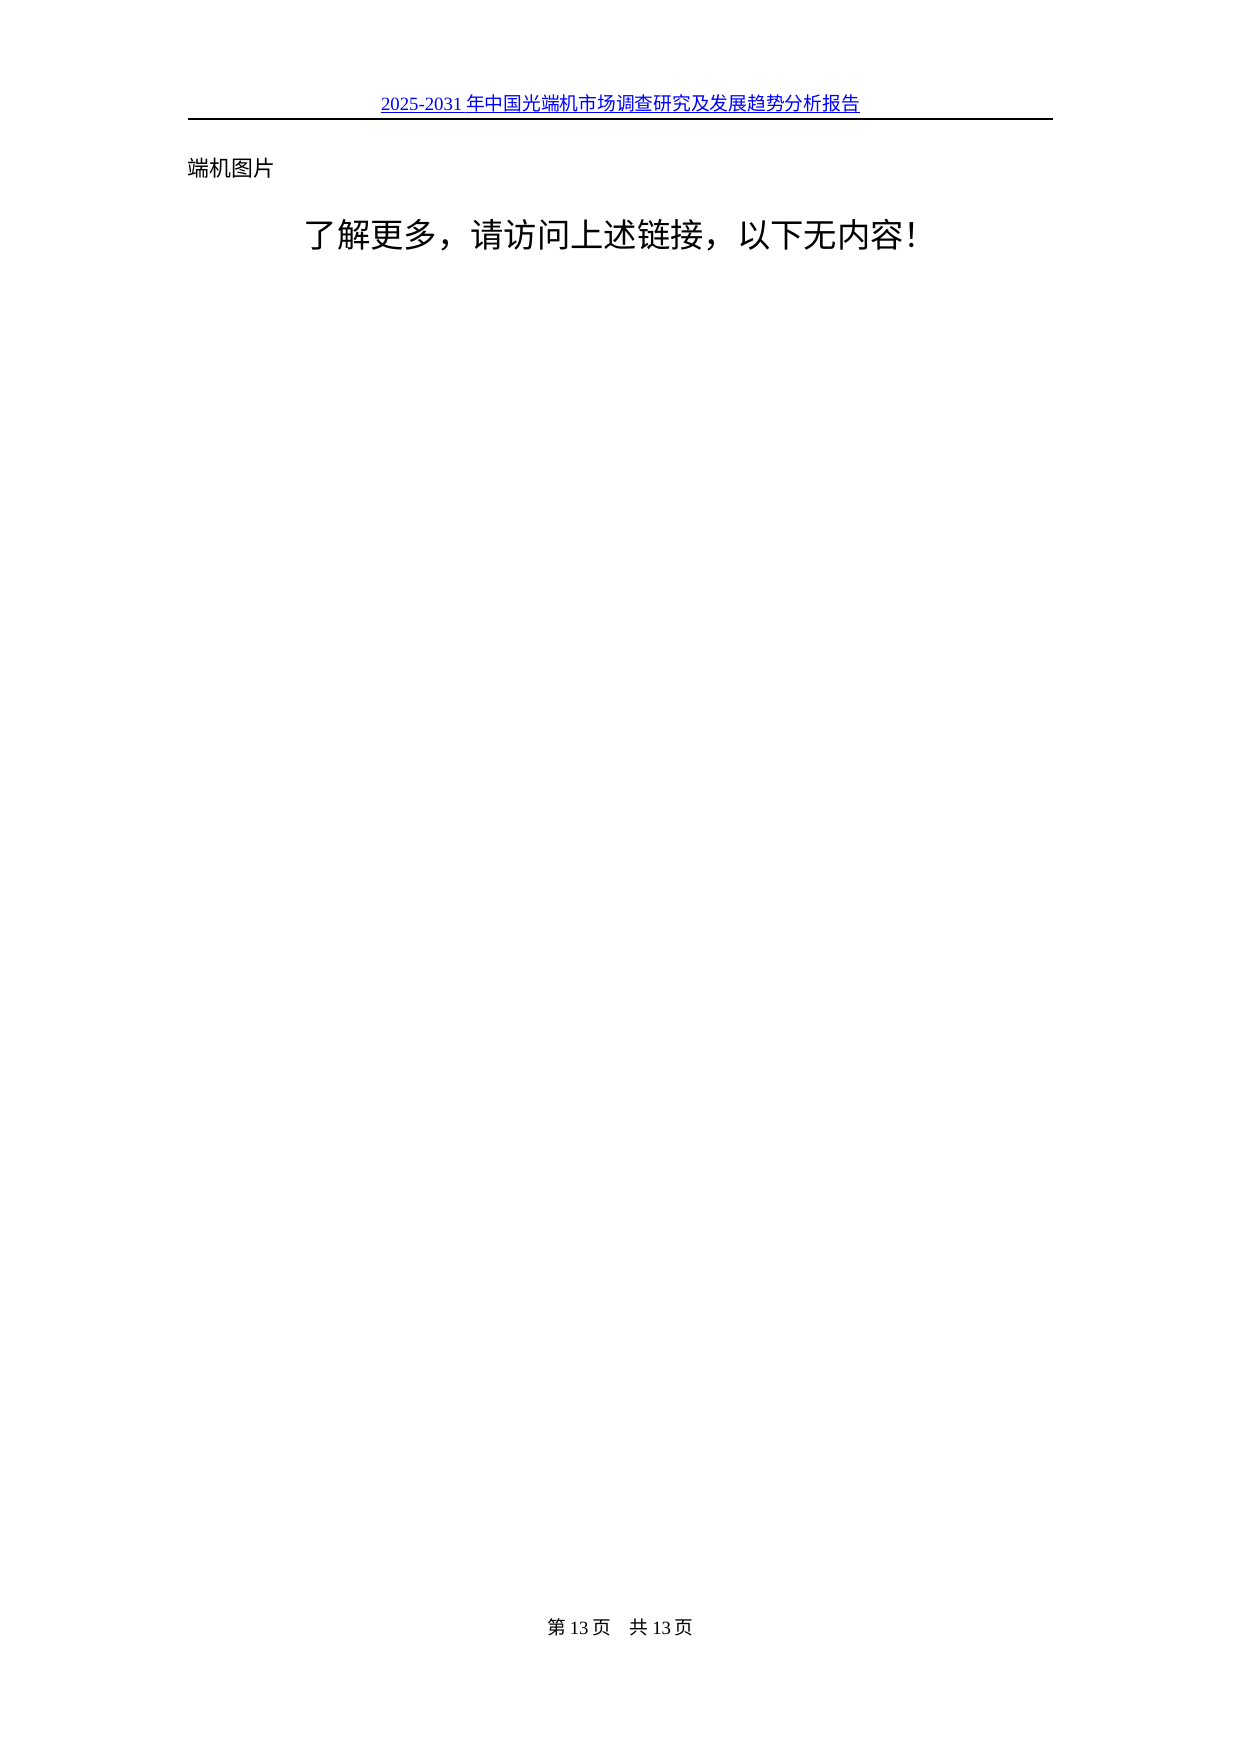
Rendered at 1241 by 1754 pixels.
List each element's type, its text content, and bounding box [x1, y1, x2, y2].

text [187, 150, 1053, 183]
title 了解更多，请访问上述链接，以下无内容！ [187, 200, 1053, 265]
